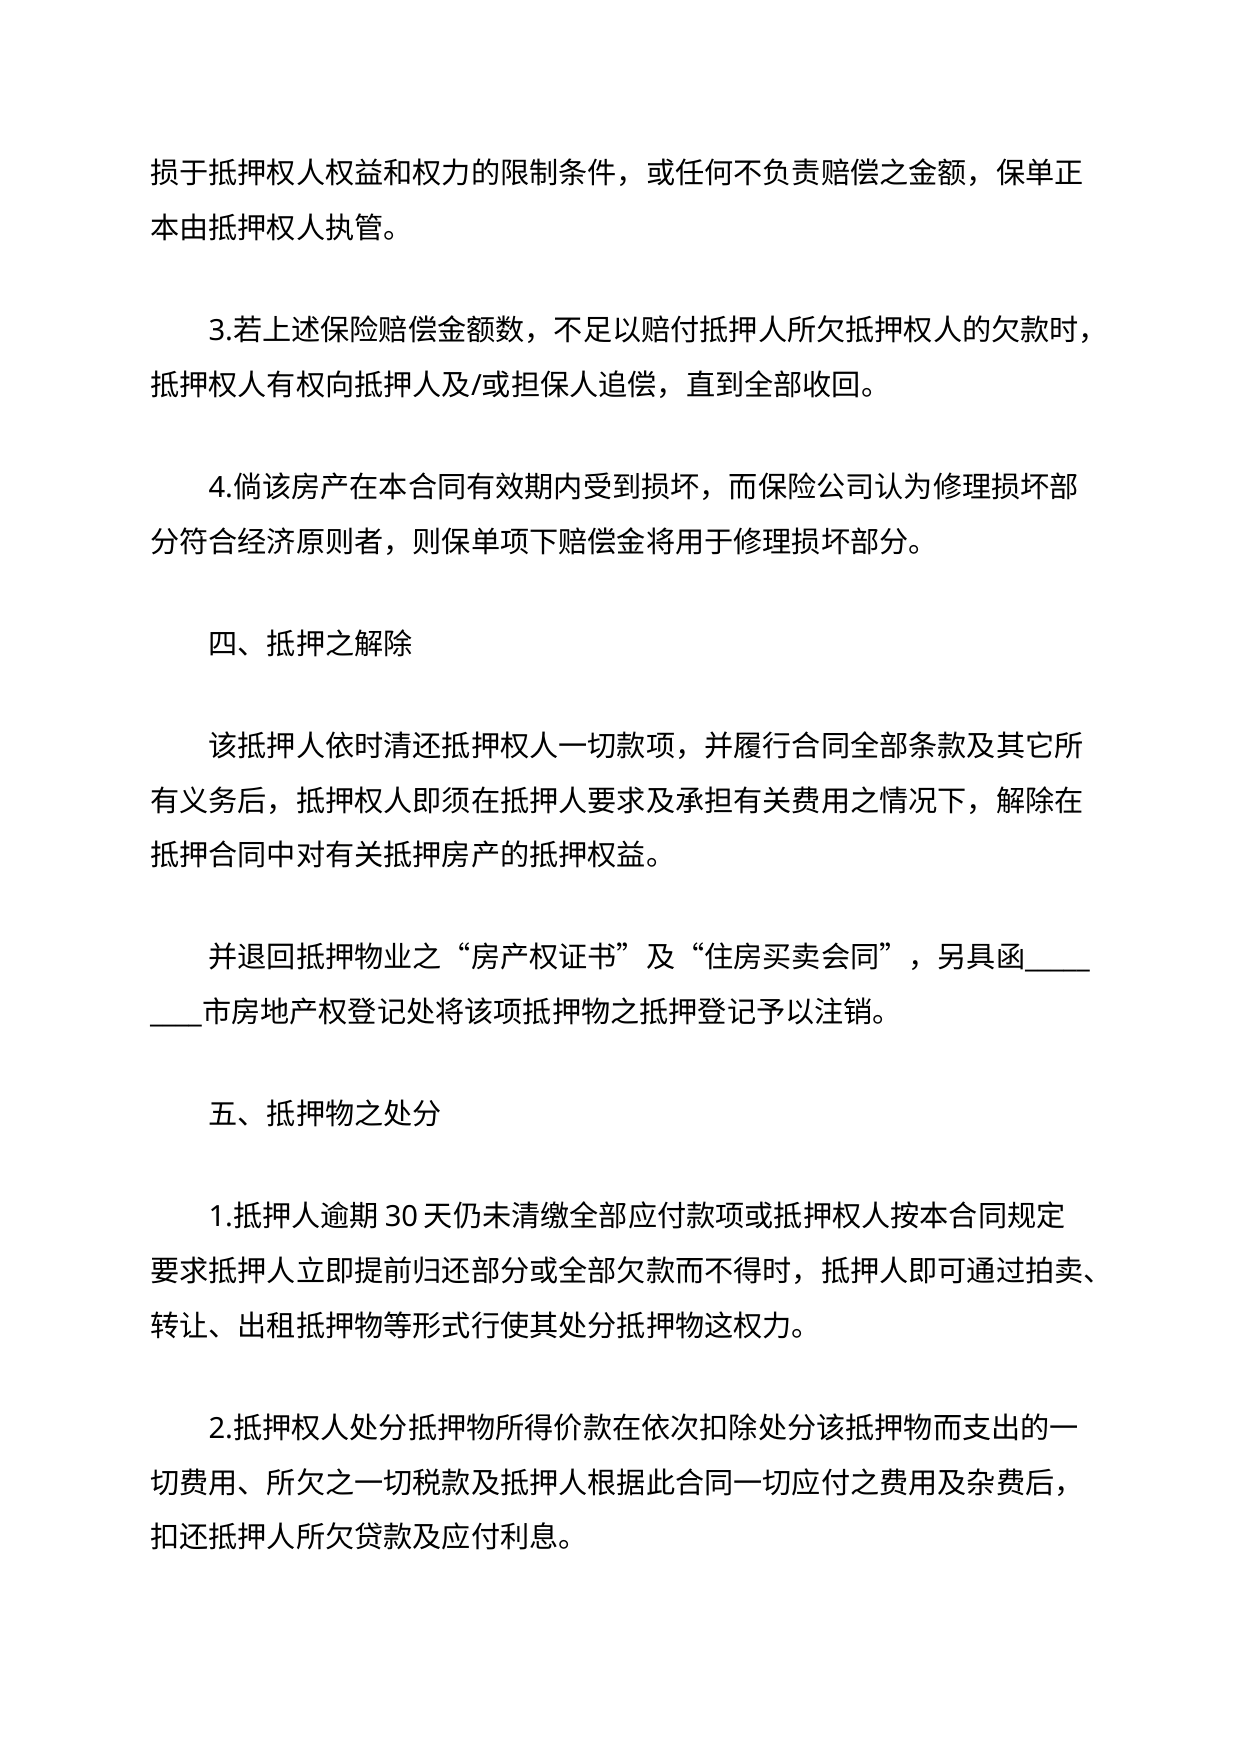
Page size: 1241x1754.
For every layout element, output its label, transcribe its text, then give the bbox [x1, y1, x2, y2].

text 该抵押人依时清还抵押权人一切款项，并履行合同全部条款及其它所有义务后，抵押权人即须在抵押人要求及承担有关费用之情况下，解除在抵押合同中对有关抵押房产的抵押权益。 [150, 722, 1090, 874]
text 五、抵押物之处分 [150, 1091, 1090, 1133]
text 并退回抵押物业之“房产权证书”及“住房买卖会同”，另具函_________市房地产权登记处将该项抵押物之抵押登记予以注销。 [150, 934, 1090, 1031]
text 4.倘该房产在本合同有效期内受到损坏，而保险公司认为修理损坏部分符合经济原则者，则保单项下赔偿金将用于修理损坏部分。 [150, 464, 1090, 561]
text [150, 150, 1090, 247]
text 1.抵押人逾期30天仍未清缴全部应付款项或抵押权人按本合同规定要求抵押人立即提前归还部分或全部欠款而不得时，抵押人即可通过拍卖、转让、出租抵押物等形式行使其处分抵押物这权力。 [150, 1192, 1090, 1345]
text 3.若上述保险赔偿金额数，不足以赔付抵押人所欠抵押权人的欠款时，抵押权人有权向抵押人及/或担保人追偿，直到全部收回。 [150, 307, 1090, 404]
text 四、抵押之解除 [150, 620, 1090, 663]
text 2.抵押权人处分抵押物所得价款在依次扣除处分该抵押物而支出的一切费用、所欠之一切税款及抵押人根据此合同一切应付之费用及杂费后，扣还抵押人所欠贷款及应付利息。 [150, 1404, 1090, 1556]
